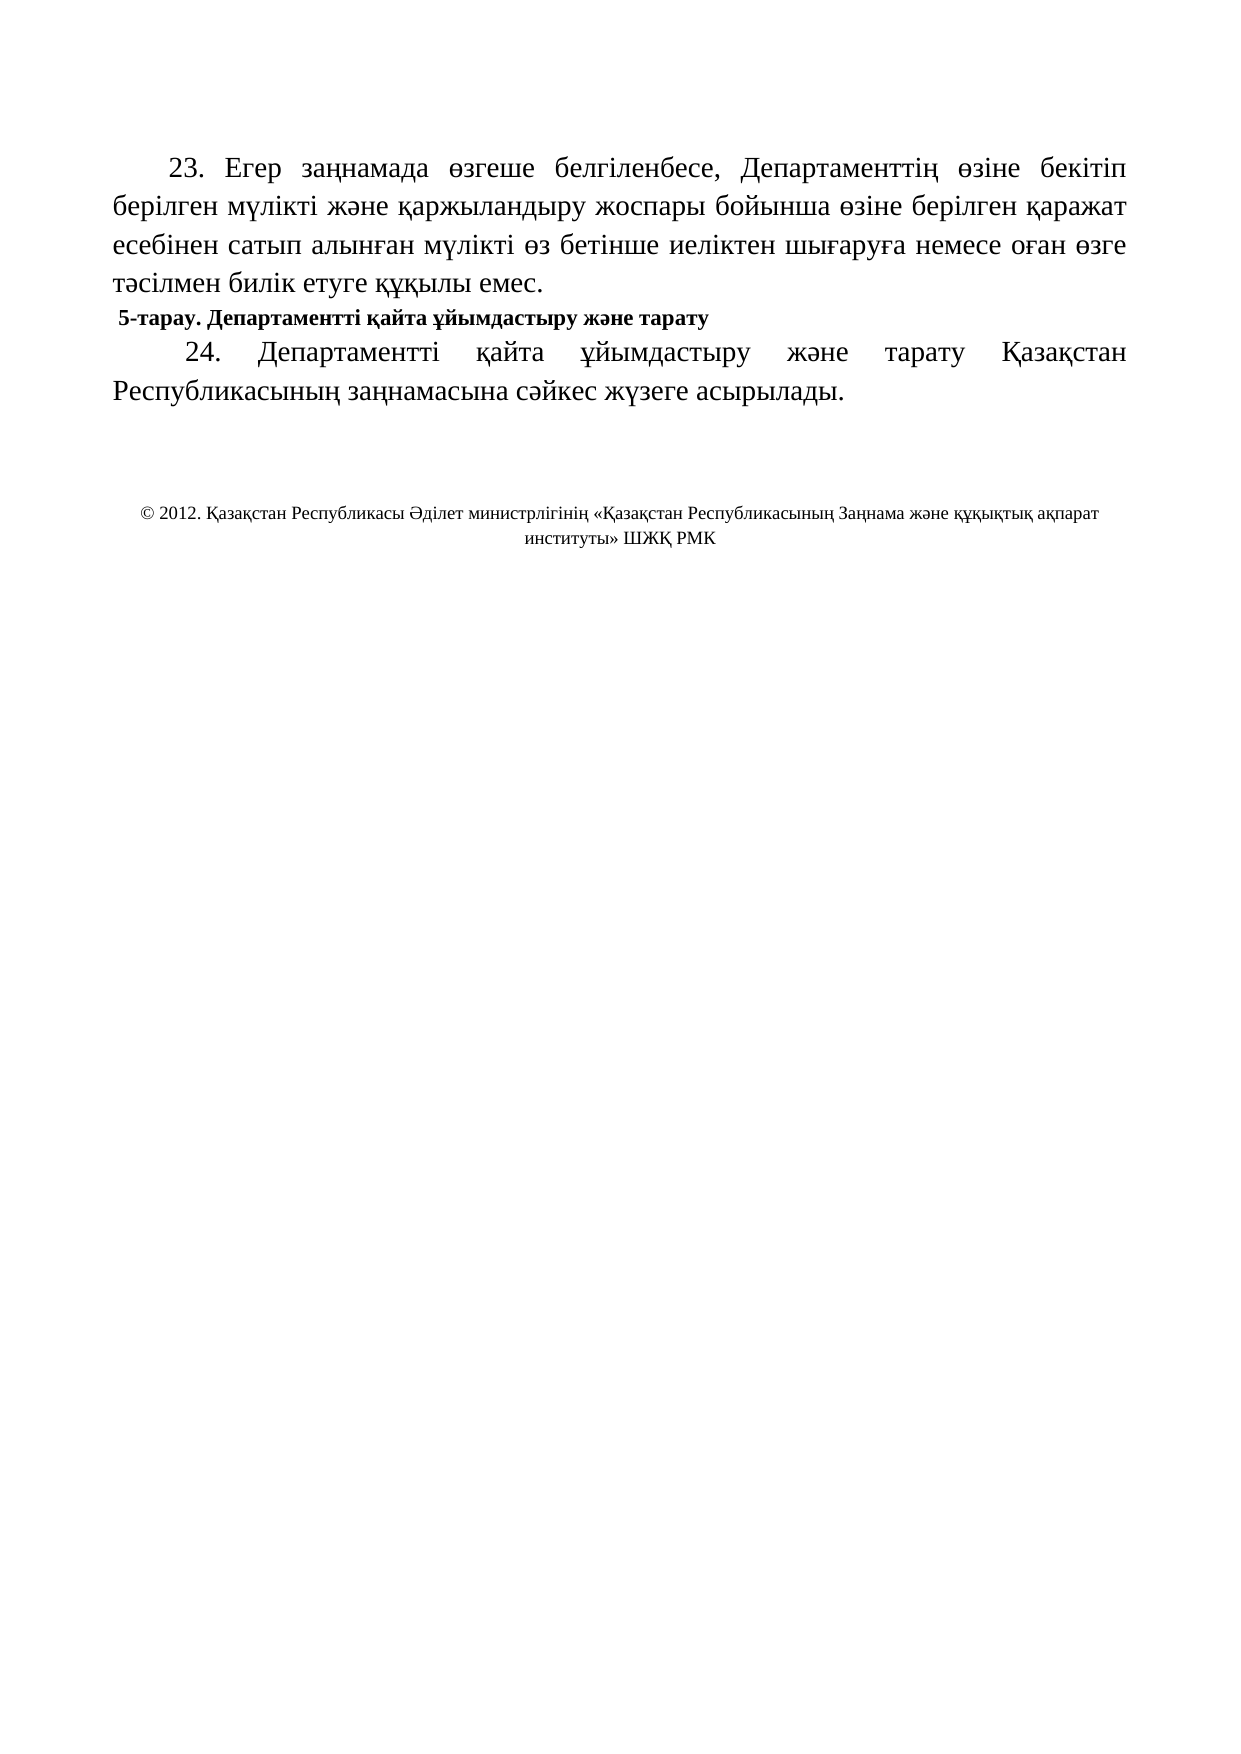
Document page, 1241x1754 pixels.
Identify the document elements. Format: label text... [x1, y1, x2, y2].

text © 2012. Қазақстан Республикасы Әділет министрлігінің «Қазақстан Республикасының Заңнама және құқықтық ақпарат институты» ШЖҚ РМК [112, 502, 1128, 548]
text 5-тарау. Департаментті қайта ұйымдастыру және тарату [112, 304, 1128, 331]
text 24. Департаментті қайта ұйымдастыру және тарату Қазақстан Республикасының заңнамасына сәйкес жүзеге асырылады. [112, 334, 1128, 406]
